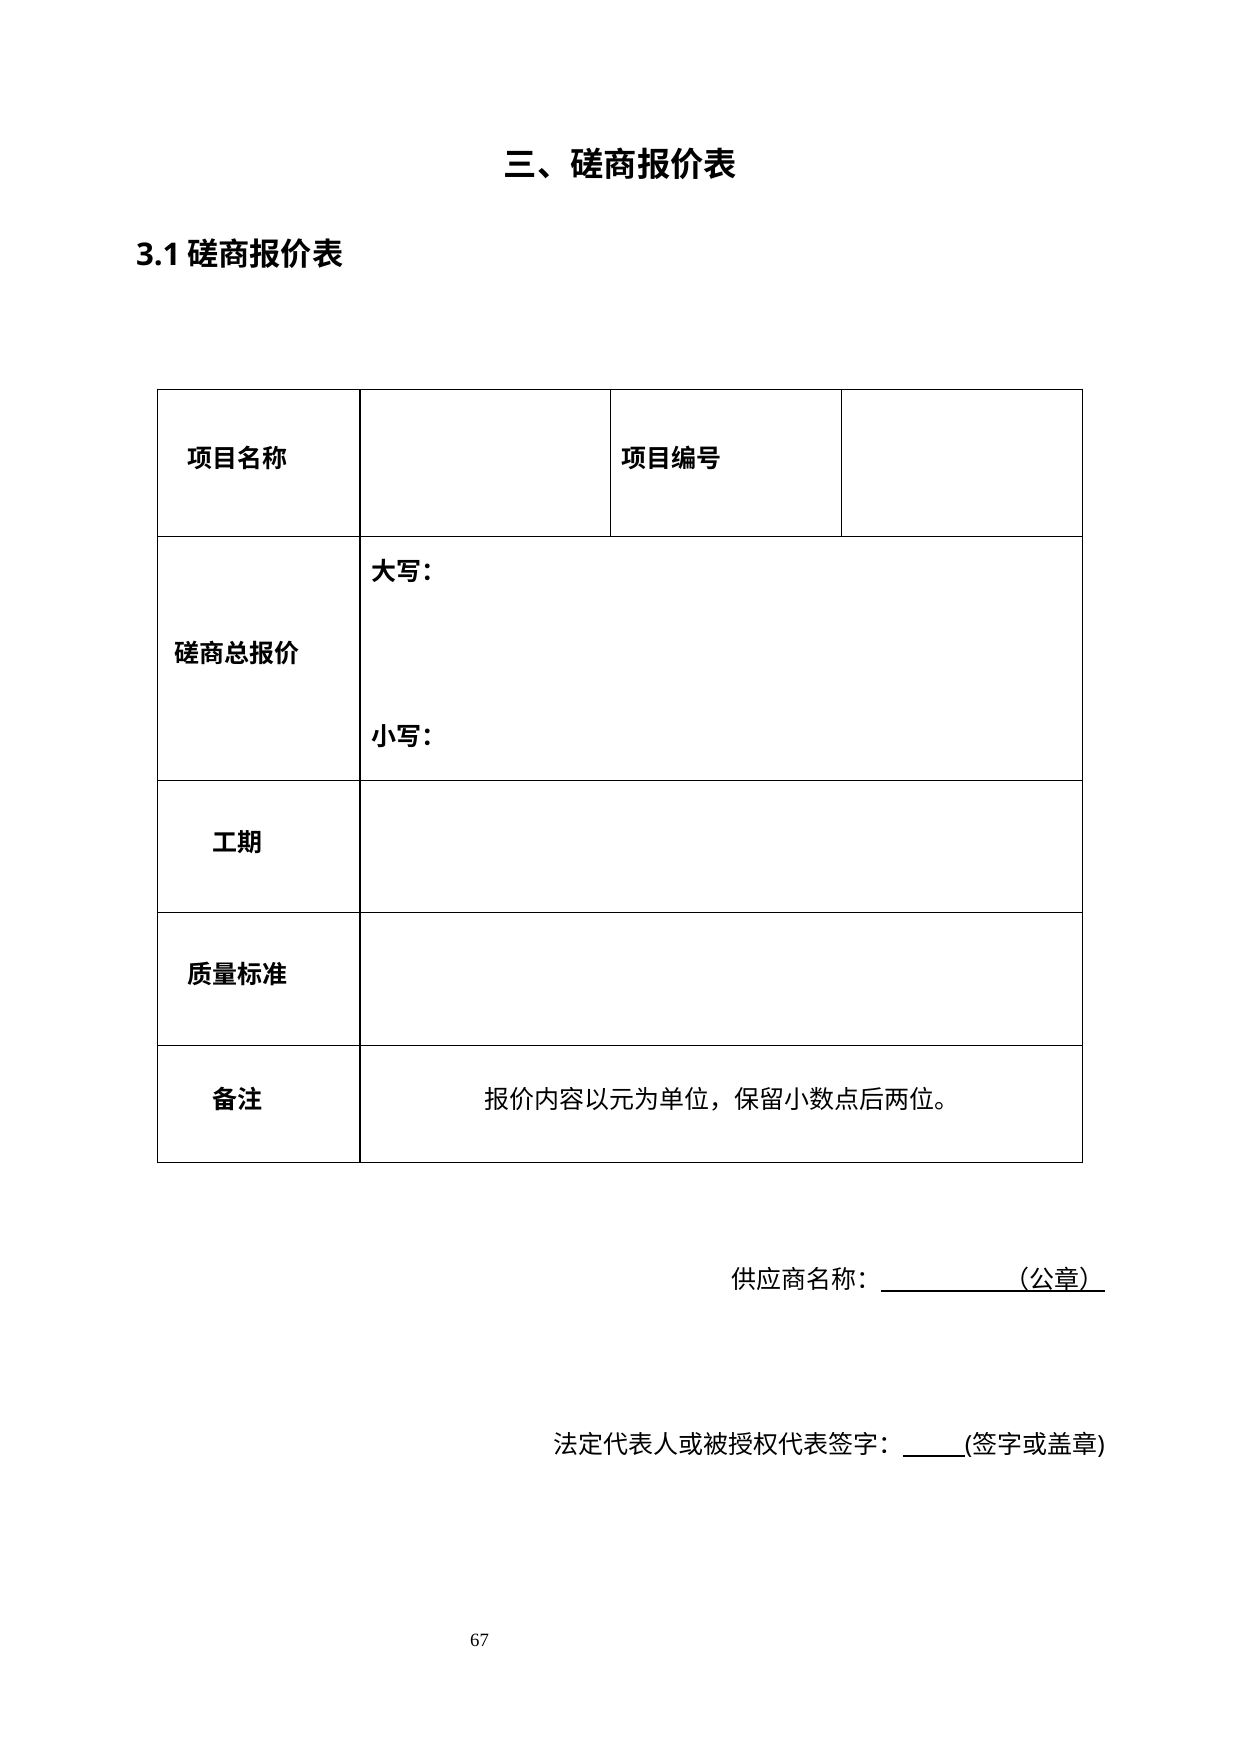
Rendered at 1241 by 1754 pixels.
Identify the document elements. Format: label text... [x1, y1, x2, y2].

table_cell [361, 913, 1082, 1045]
text 法定代表人或被授权代表签字： (签字或盖章) [136, 1410, 1104, 1475]
table_cell [361, 781, 1082, 912]
table_header 项目名称 [158, 390, 359, 536]
table_header [361, 390, 610, 536]
table_cell 报价内容以元为单位，保留小数点后两位。 [361, 1046, 1082, 1162]
table_cell 备注 [158, 1046, 359, 1162]
list 3.1磋商报价表 [136, 219, 1104, 284]
table_header [842, 390, 1082, 536]
table_cell 工期 [158, 781, 359, 912]
table_cell 磋商总报价 [158, 537, 359, 779]
table_header 项目编号 [611, 390, 841, 536]
text 供应商名称： （公章） [136, 1245, 1104, 1310]
table_cell 大写： 小写： [361, 537, 1082, 779]
table_cell 质量标准 [158, 913, 359, 1045]
list 三、磋商报价表 [136, 130, 1104, 195]
